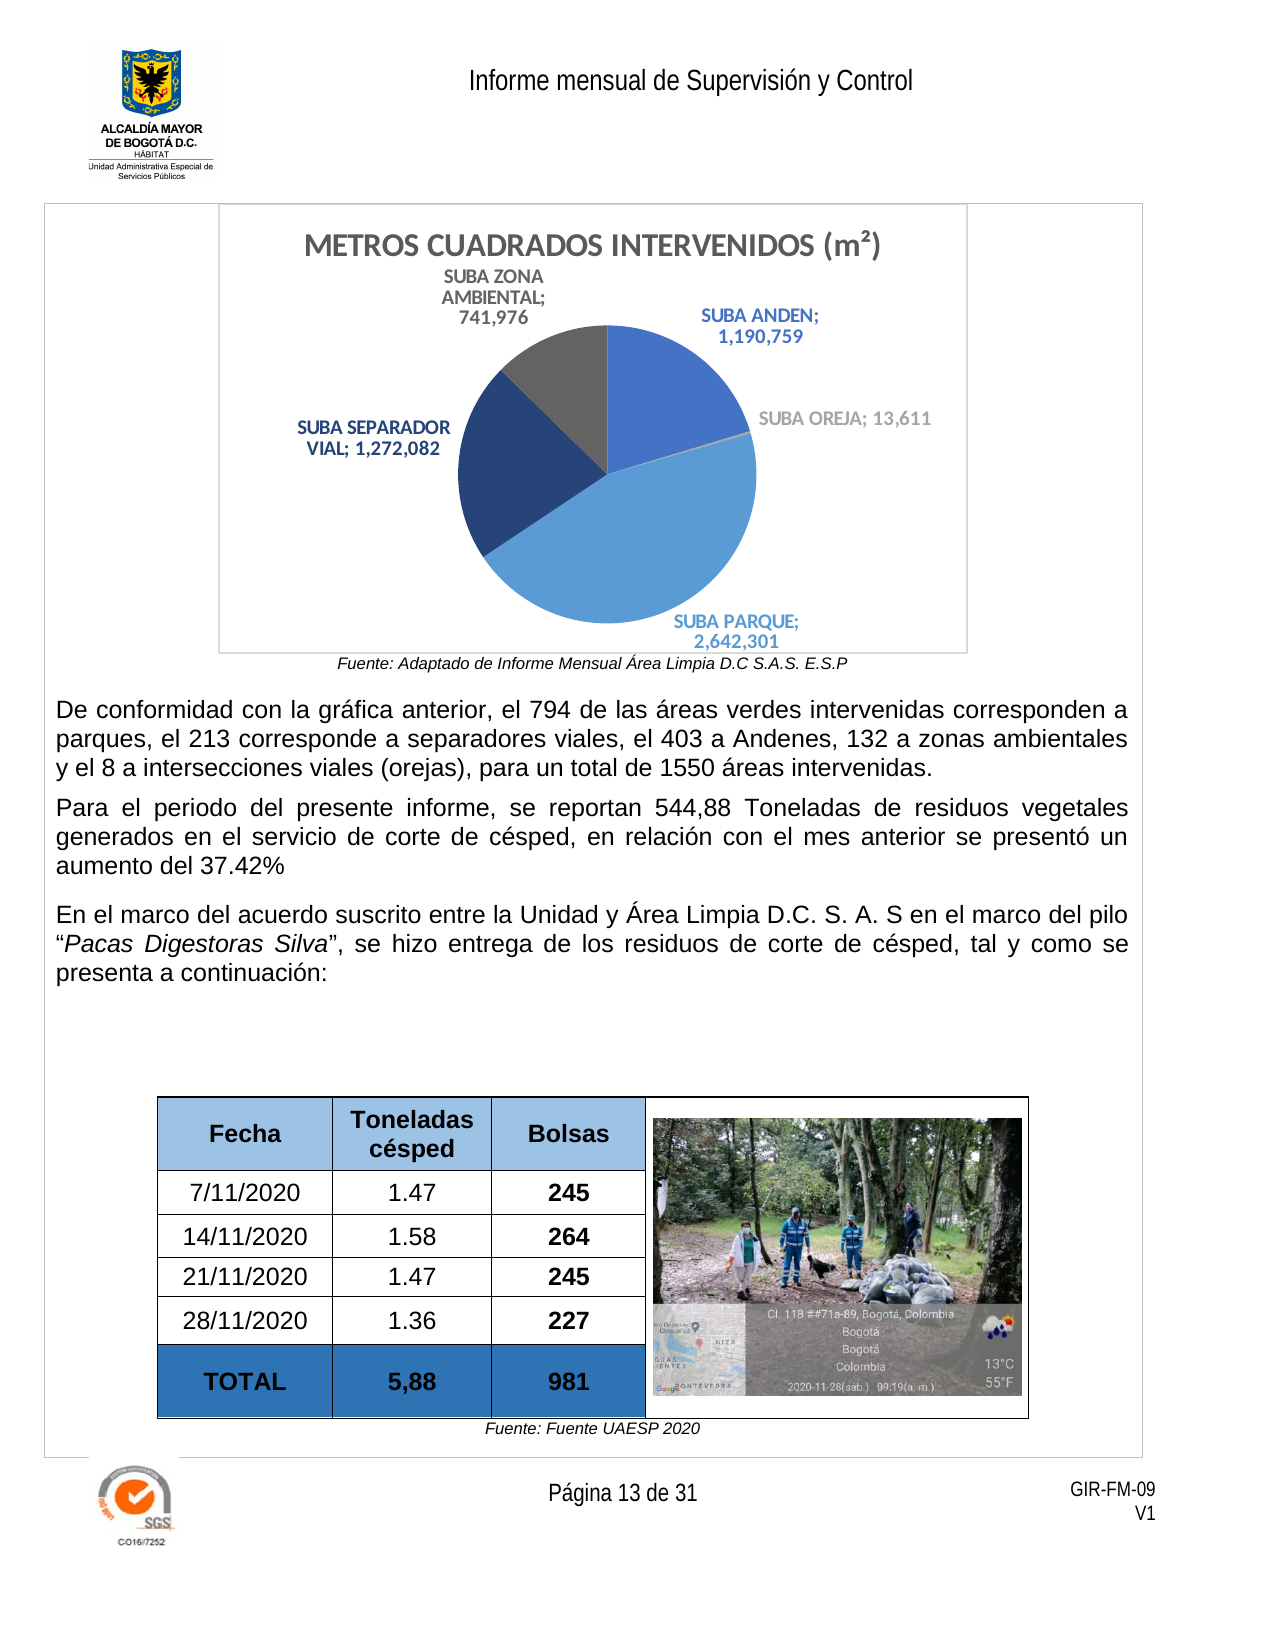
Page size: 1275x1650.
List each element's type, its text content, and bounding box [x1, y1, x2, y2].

picture [88, 41, 220, 179]
picture [88, 1457, 180, 1549]
picture [653, 1118, 1022, 1396]
